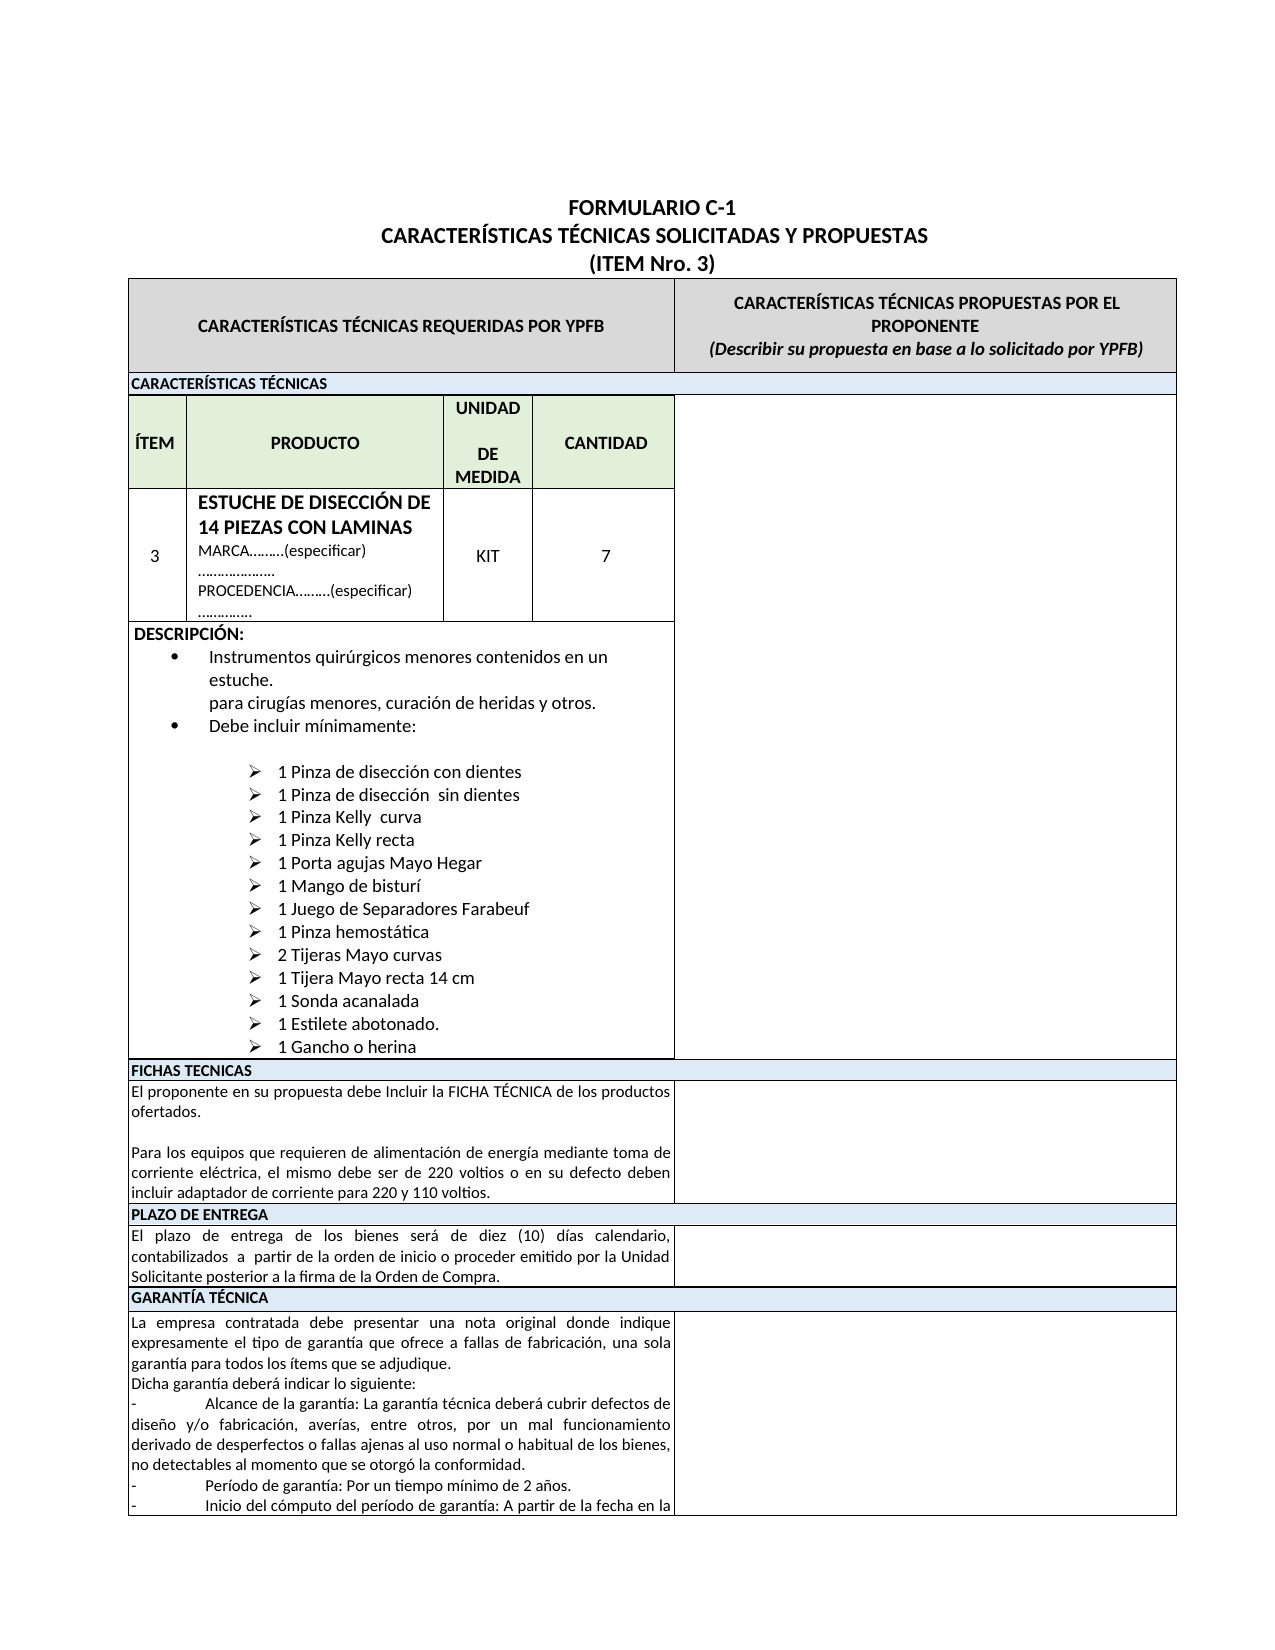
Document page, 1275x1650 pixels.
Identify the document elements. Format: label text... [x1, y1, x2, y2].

table_cell CARACTERÍSTICAS TÉCNICAS [129, 373, 1176, 394]
text FORMULARIO C-1 [177, 193, 1127, 222]
table_cell El proponente en su propuesta debe Incluir la FICHA TÉCNICA de los productos ofertados. Para los equipos que requieren de alimentación de energía mediante toma de corriente eléctrica, el mismo debe ser de 220 voltios o en su defecto deben incluir adaptador de corriente para 220 y 110 voltios. [129, 1081, 674, 1203]
text (ITEM Nro. 3) [177, 249, 1127, 278]
table_cell [675, 1312, 1176, 1515]
table_cell [187, 489, 443, 621]
table_cell [675, 395, 1176, 1059]
table_cell FICHAS TECNICAS [129, 1060, 1176, 1080]
table_cell [444, 489, 532, 621]
table_cell [129, 489, 186, 621]
table_cell PLAZO DE ENTREGA [129, 1204, 1176, 1224]
table_header CARACTERÍSTICAS TÉCNICAS REQUERIDAS POR YPFB [129, 279, 674, 372]
table_cell [675, 1226, 1176, 1286]
text CARACTERÍSTICAS TÉCNICAS SOLICITADAS Y PROPUESTAS [177, 222, 1127, 249]
table_cell GARANTÍA TÉCNICA [129, 1288, 1176, 1311]
table_header CARACTERÍSTICAS TÉCNICAS PROPUESTAS POR EL PROPONENTE (Describir su propuesta en base a lo solicitado por YPFB) [675, 279, 1176, 372]
table_cell [533, 489, 674, 621]
table_cell [129, 622, 674, 1058]
table_cell [675, 1081, 1176, 1203]
table_cell El plazo de entrega de los bienes será de diez (10) días calendario, contabilizados a partir de la orden de inicio o proceder emitido por la Unidad Solicitante posterior a la firma de la Orden de Compra. [129, 1226, 674, 1286]
